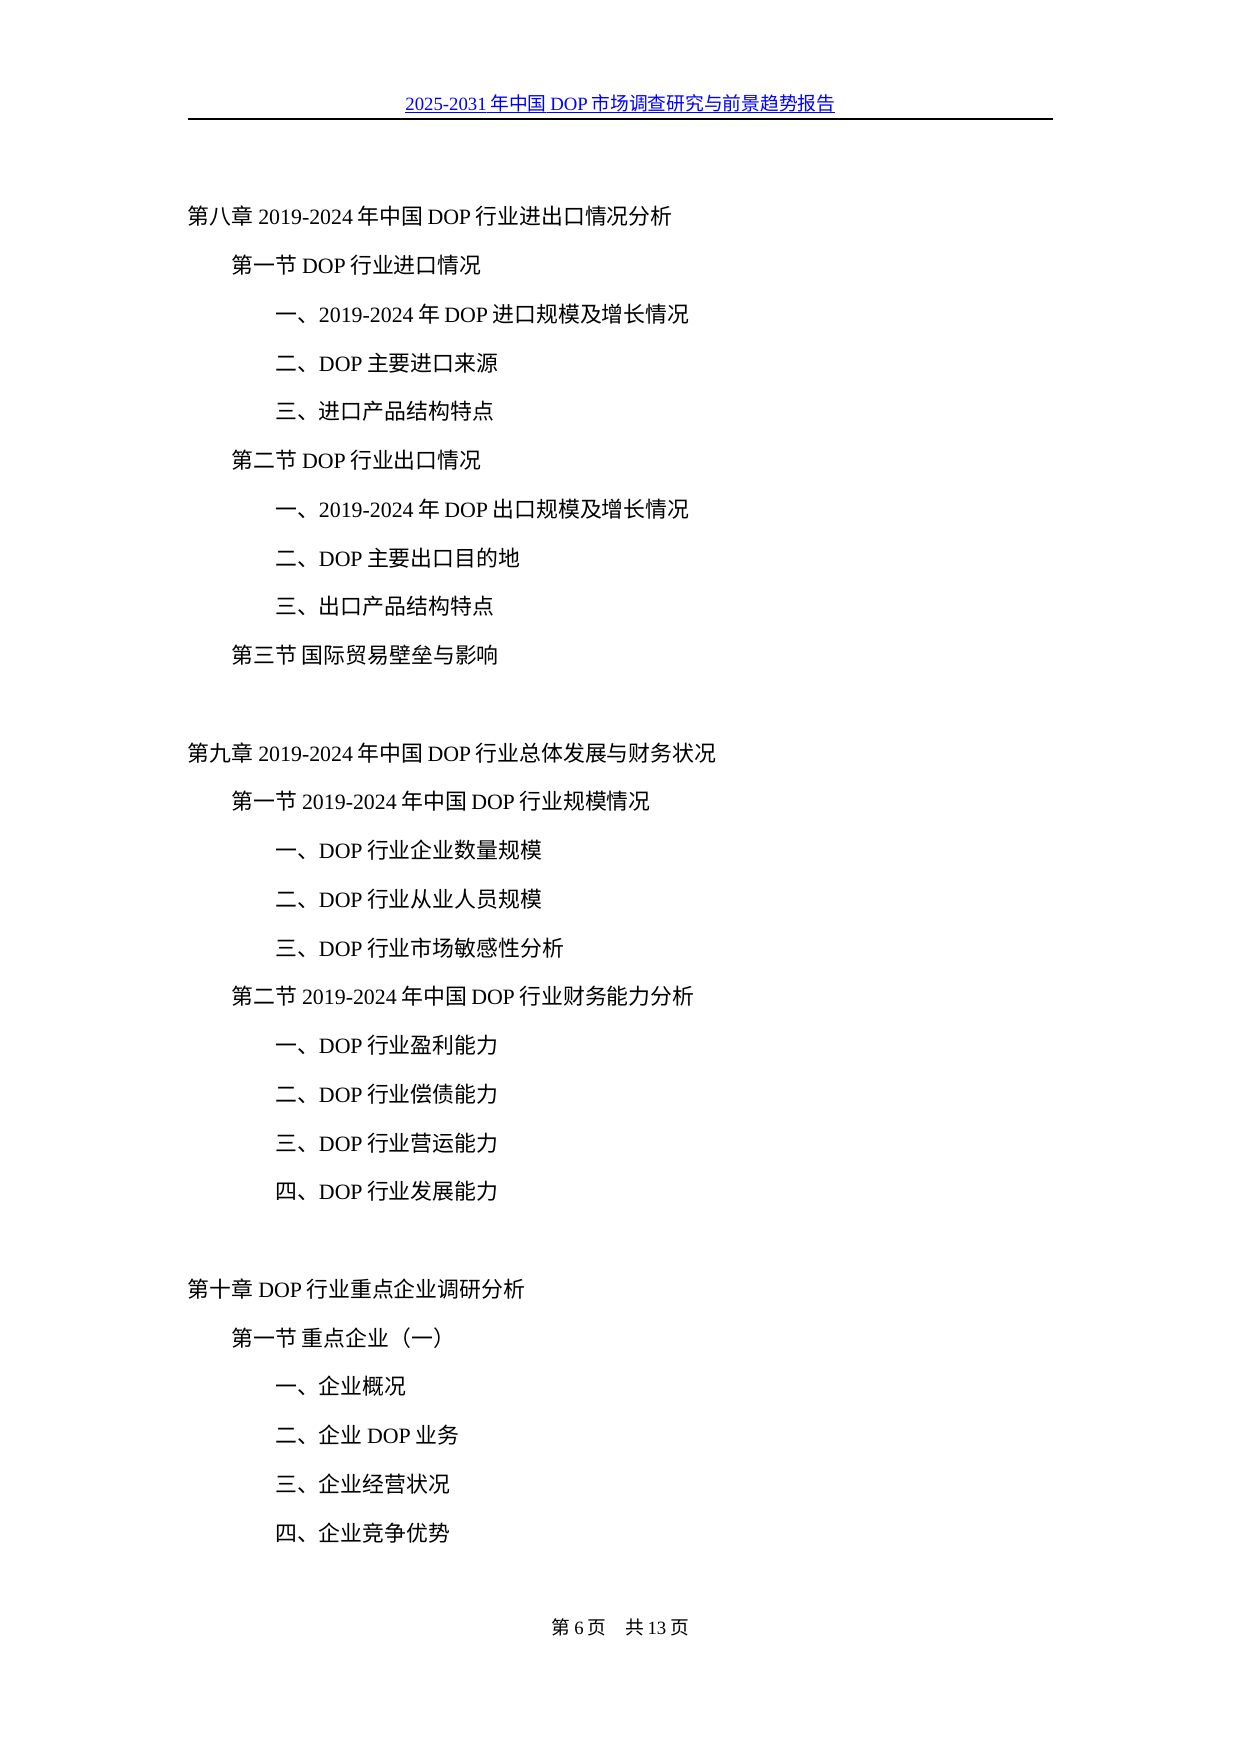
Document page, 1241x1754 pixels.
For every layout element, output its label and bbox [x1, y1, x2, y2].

text [187, 150, 1053, 1548]
